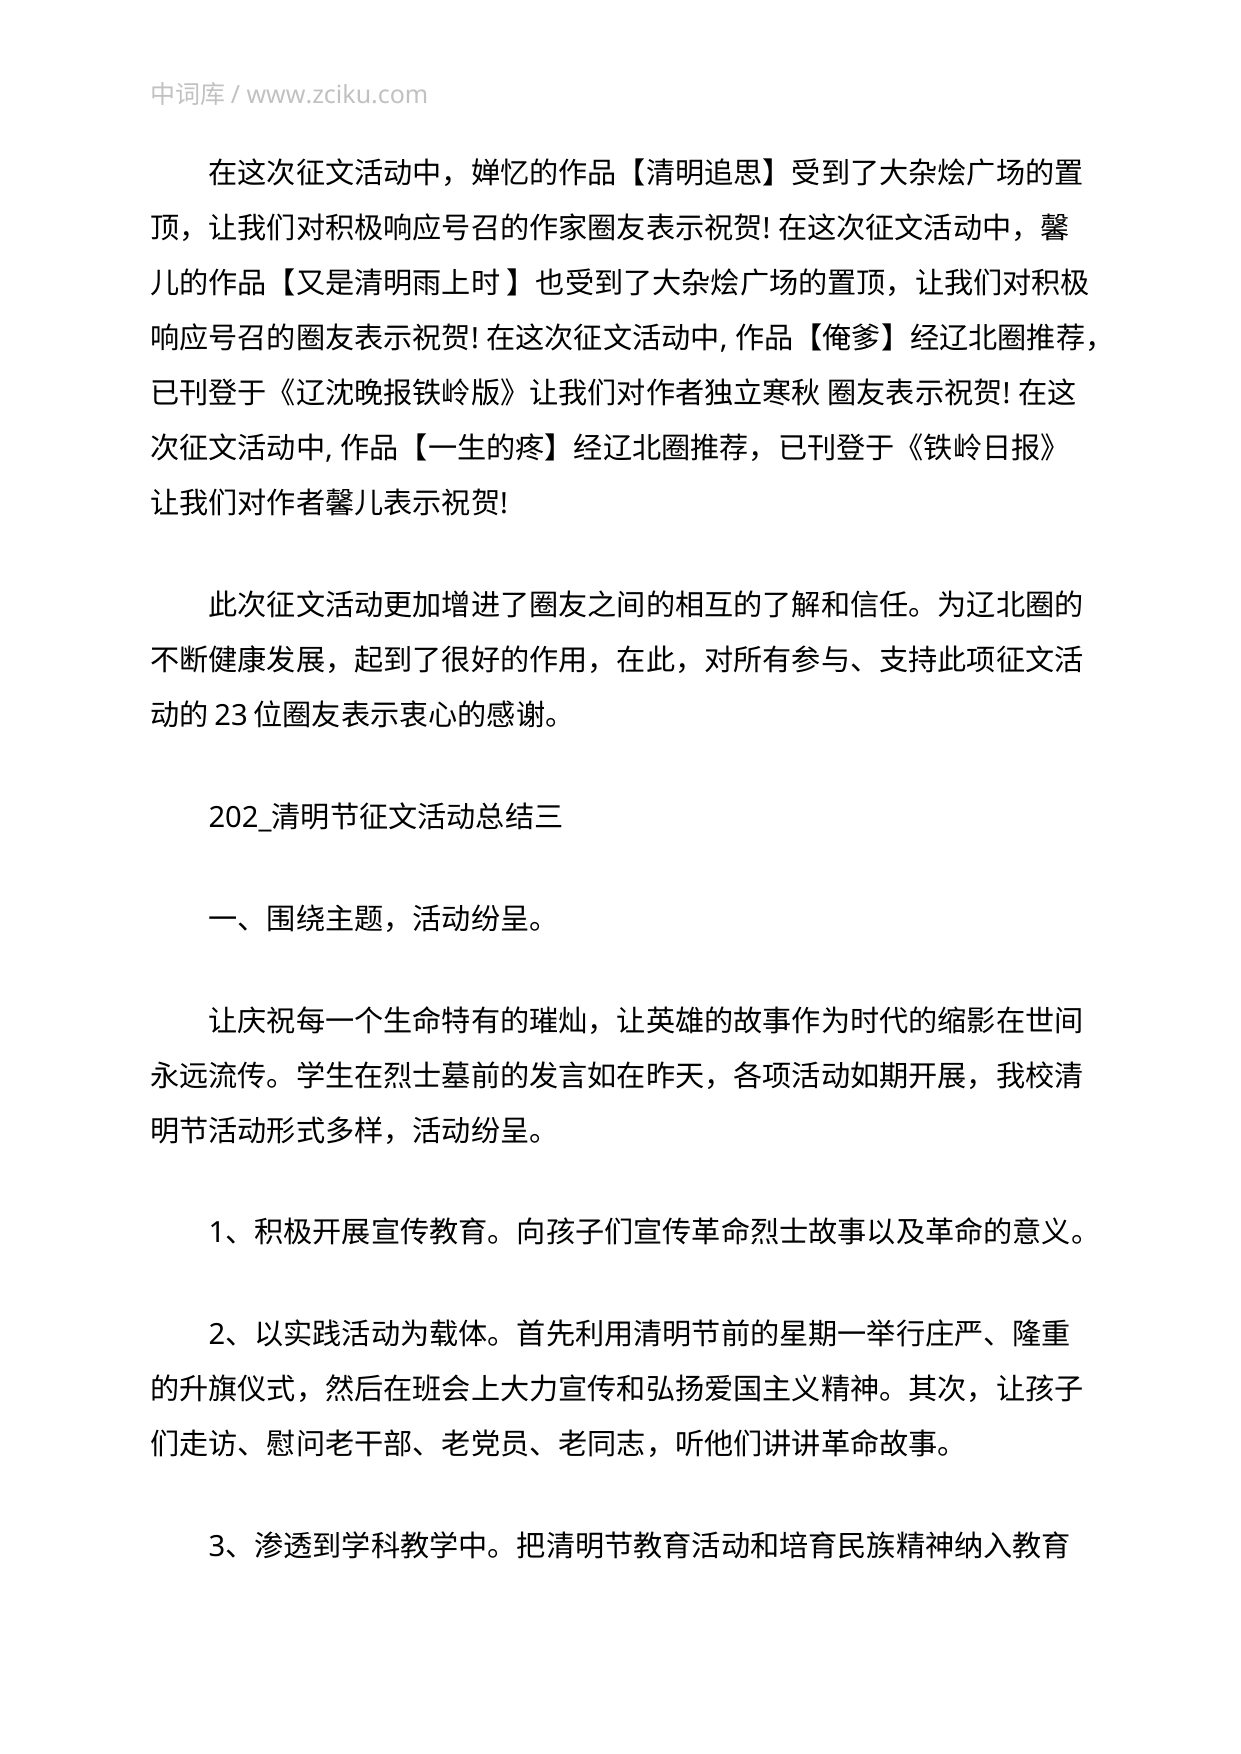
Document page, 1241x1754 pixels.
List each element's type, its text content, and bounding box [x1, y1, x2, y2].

text 一、围绕主题，活动纷呈。 [150, 896, 1090, 938]
text 202_清明节征文活动总结三 [150, 793, 1090, 836]
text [150, 1522, 1090, 1565]
text 在这次征文活动中，婵忆的作品【清明追思】受到了大杂烩广场的置顶，让我们对积极响应号召的作家圈友表示祝贺! 在这次征文活动中，馨儿的作品【又是清明雨上时 】也受到了大杂烩广场的置顶，让我们对积极响应号召的圈友表示祝贺! 在这次征文活动中, 作品【俺爹】经辽北圈推荐，已刊登于《辽沈晚报铁岭版》让我们对作者独立寒秋 圈友表示祝贺! 在这次征文活动中, 作品【一生的疼】经辽北圈推荐，已刊登于《铁岭日报》让我们对作者馨儿表示祝贺! [150, 150, 1090, 522]
text 让庆祝每一个生命特有的璀灿，让英雄的故事作为时代的缩影在世间永远流传。学生在烈士墓前的发言如在昨天，各项活动如期开展，我校清明节活动形式多样，活动纷呈。 [150, 997, 1090, 1149]
text 1、积极开展宣传教育。向孩子们宣传革命烈士故事以及革命的意义。 [150, 1209, 1090, 1251]
text 此次征文活动更加增进了圈友之间的相互的了解和信任。为辽北圈的不断健康发展，起到了很好的作用，在此，对所有参与、支持此项征文活动的23位圈友表示衷心的感谢。 [150, 582, 1090, 734]
text 2、以实践活动为载体。首先利用清明节前的星期一举行庄严、隆重的升旗仪式，然后在班会上大力宣传和弘扬爱国主义精神。其次，让孩子们走访、慰问老干部、老党员、老同志，听他们讲讲革命故事。 [150, 1311, 1090, 1463]
